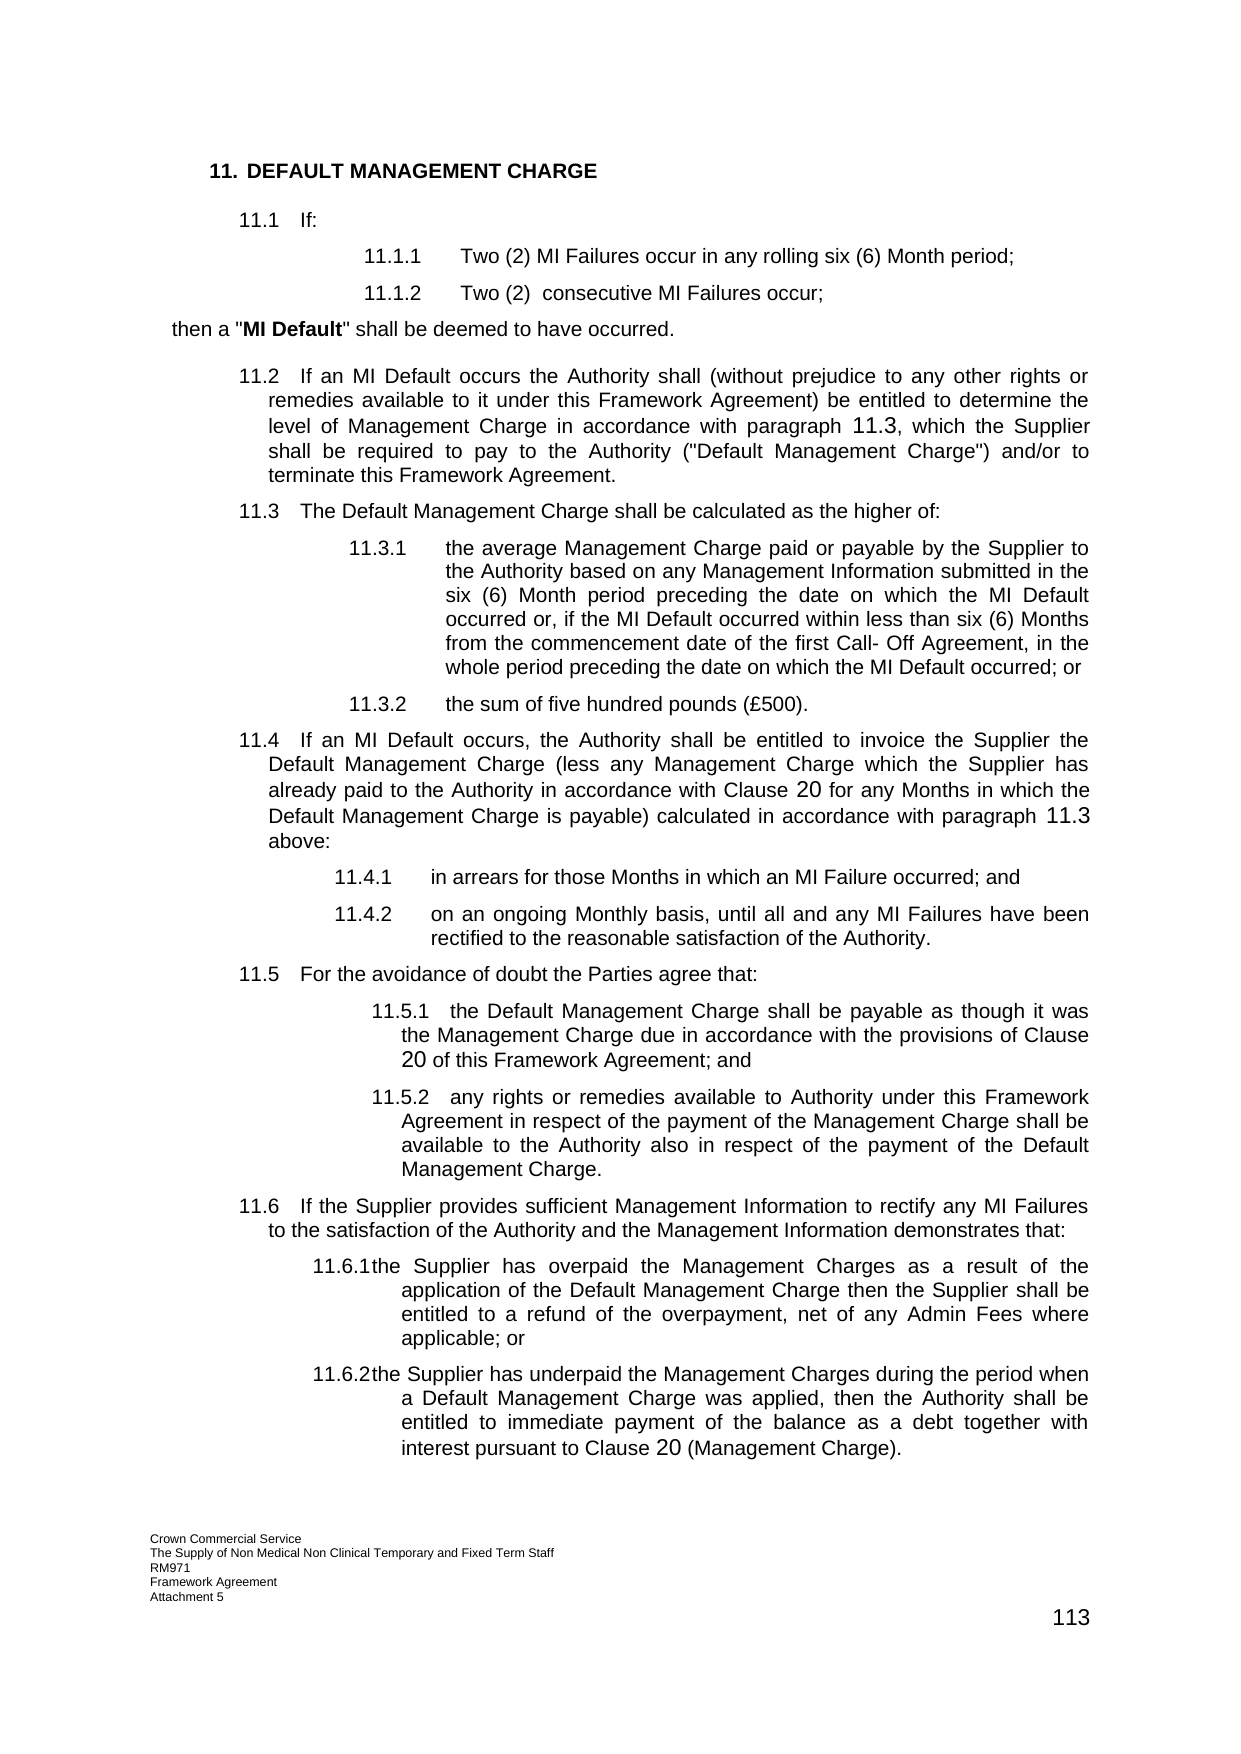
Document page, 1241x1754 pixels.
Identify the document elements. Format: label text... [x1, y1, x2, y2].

text then a "MI Default" shall be deemed to have occurred. [172, 317, 1090, 341]
subtitle If an MI Default occurs the Authority shall (without prejudice to any other rights or remedies available to it under this Framework Agreement) be entitled to determine the level of Management Charge in accordance with paragraph 6.3, which the Supplier shall be required to pay to the Authority ("Default Management Charge") and/or to terminate this Framework Agreement. [239, 364, 1090, 486]
text the Supplier has underpaid the Management Charges during the period when a Default Management Charge was applied, then the Authority shall be entitled to immediate payment of the balance as a debt together with interest pursuant to Clause 19 (Management Charge). [312, 1362, 1090, 1461]
subtitle DEFAULT MANAGEMENT CHARGE [209, 159, 1090, 183]
text the Default Management Charge shall be payable as though it was the Management Charge due in accordance with the provisions of Clause 19 of this Framework Agreement; and [371, 998, 1090, 1073]
text Two (2) MI Failures occur in any rolling six (6) Month period; [363, 244, 1090, 268]
text Two (2) consecutive MI Failures occur; [363, 281, 1090, 305]
text the average Management Charge paid or payable by the Supplier to the Authority based on any Management Information submitted in the six (6) Month period preceding the date on which the MI Default occurred or, if the MI Default occurred within less than six (6) Months from the commencement date of the first Call- Off Agreement, in the whole period preceding the date on which the MI Default occurred; or [349, 535, 1090, 679]
subtitle If an MI Default occurs, the Authority shall be entitled to invoice the Supplier the Default Management Charge (less any Management Charge which the Supplier has already paid to the Authority in accordance with Clause 19 for any Months in which the Default Management Charge is payable) calculated in accordance with paragraph 6.3 above: [239, 728, 1090, 853]
subtitle If: [239, 208, 1090, 232]
text any rights or remedies available to Authority under this Framework Agreement in respect of the payment of the Management Charge shall be available to the Authority also in respect of the payment of the Default Management Charge. [371, 1085, 1090, 1181]
text in arrears for those Months in which an MI Failure occurred; and [334, 865, 1090, 889]
text the Supplier has overpaid the Management Charges as a result of the application of the Default Management Charge then the Supplier shall be entitled to a refund of the overpayment, net of any Admin Fees where applicable; or [312, 1254, 1090, 1350]
text the sum of five hundred pounds (£500). [349, 692, 1090, 716]
subtitle The Default Management Charge shall be calculated as the higher of: [239, 499, 1090, 523]
text on an ongoing Monthly basis, until all and any MI Failures have been rectified to the reasonable satisfaction of the Authority. [334, 902, 1090, 949]
subtitle If the Supplier provides sufficient Management Information to rectify any MI Failures to the satisfaction of the Authority and the Management Information demonstrates that: [239, 1193, 1090, 1241]
subtitle For the avoidance of doubt the Parties agree that: [239, 962, 1090, 986]
